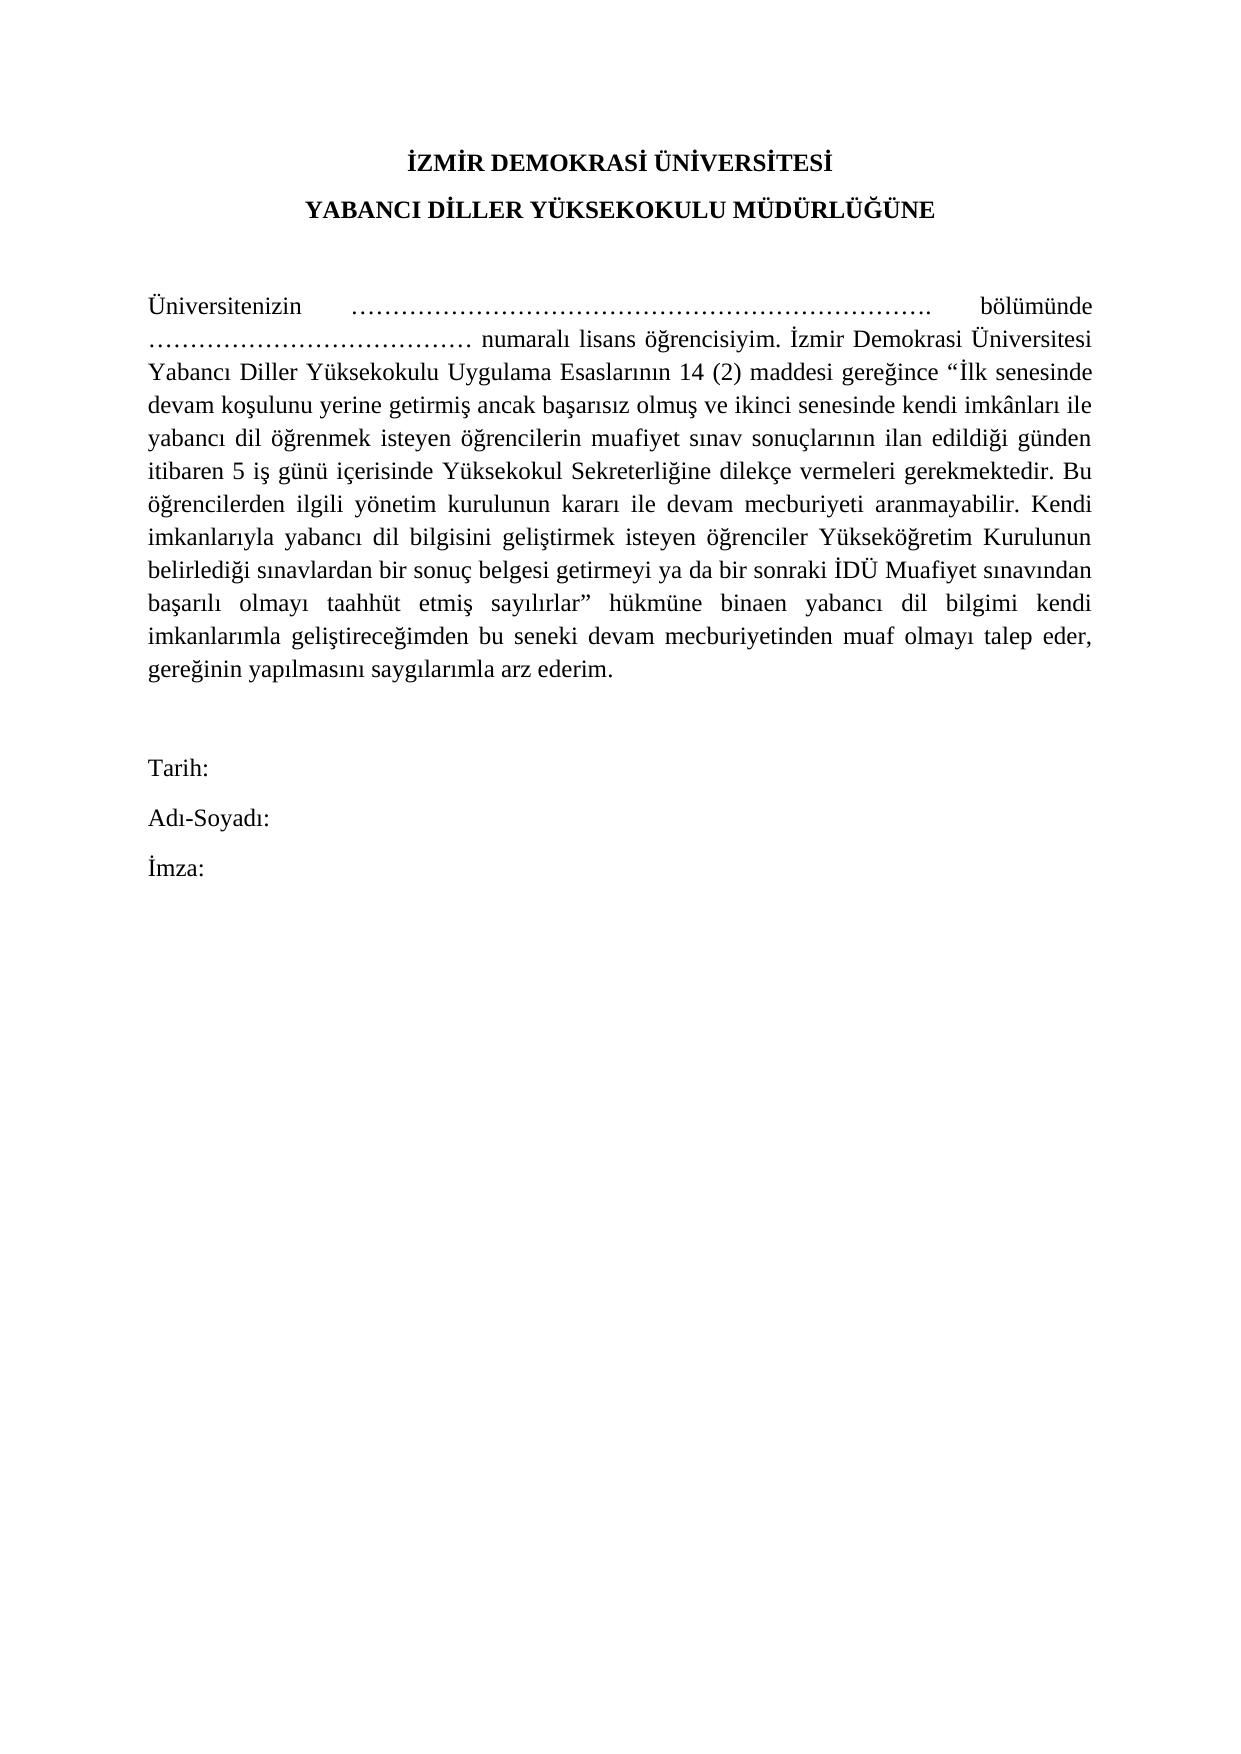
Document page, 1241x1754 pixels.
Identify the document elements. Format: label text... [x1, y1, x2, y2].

text YABANCI DİLLER YÜKSEKOKULU MÜDÜRLÜĞÜNE [148, 195, 1093, 224]
text Üniversitenizin ……………………………………………………………. bölümünde ………………………………… numaralı lisans öğrencisiyim. İzmir Demokrasi Üniversitesi Yabancı Diller Yüksekokulu Uygulama Esaslarının 14 (2) maddesi gereğince “İlk senesinde devam koşulunu yerine getirmiş ancak başarısız olmuş ve ikinci senesinde kendi imkânları ile yabancı dil öğrenmek isteyen öğrencilerin muafiyet sınav sonuçlarının ilan edildiği günden itibaren 5 iş günü içerisinde Yüksekokul Sekreterliğine dilekçe vermeleri gerekmektedir. Bu öğrencilerden ilgili yönetim kurulunun kararı ile devam mecburiyeti aranmayabilir. Kendi imkanlarıyla yabancı dil bilgisini geliştirmek isteyen öğrenciler Yükseköğretim Kurulunun belirlediği sınavlardan bir sonuç belgesi getirmeyi ya da bir sonraki İDÜ Muafiyet sınavından başarılı olmayı taahhüt etmiş sayılırlar” hükmüne binaen yabancı dil bilgimi kendi imkanlarımla geliştireceğimden bu seneki devam mecburiyetinden muaf olmayı talep eder, gereğinin yapılmasını saygılarımla arz ederim. [148, 291, 1093, 683]
text Adı-Soyadı: [148, 803, 1093, 832]
text İmza: [148, 853, 1093, 881]
text Tarih: [148, 753, 1093, 782]
text İZMİR DEMOKRASİ ÜNİVERSİTESİ [148, 148, 1093, 176]
